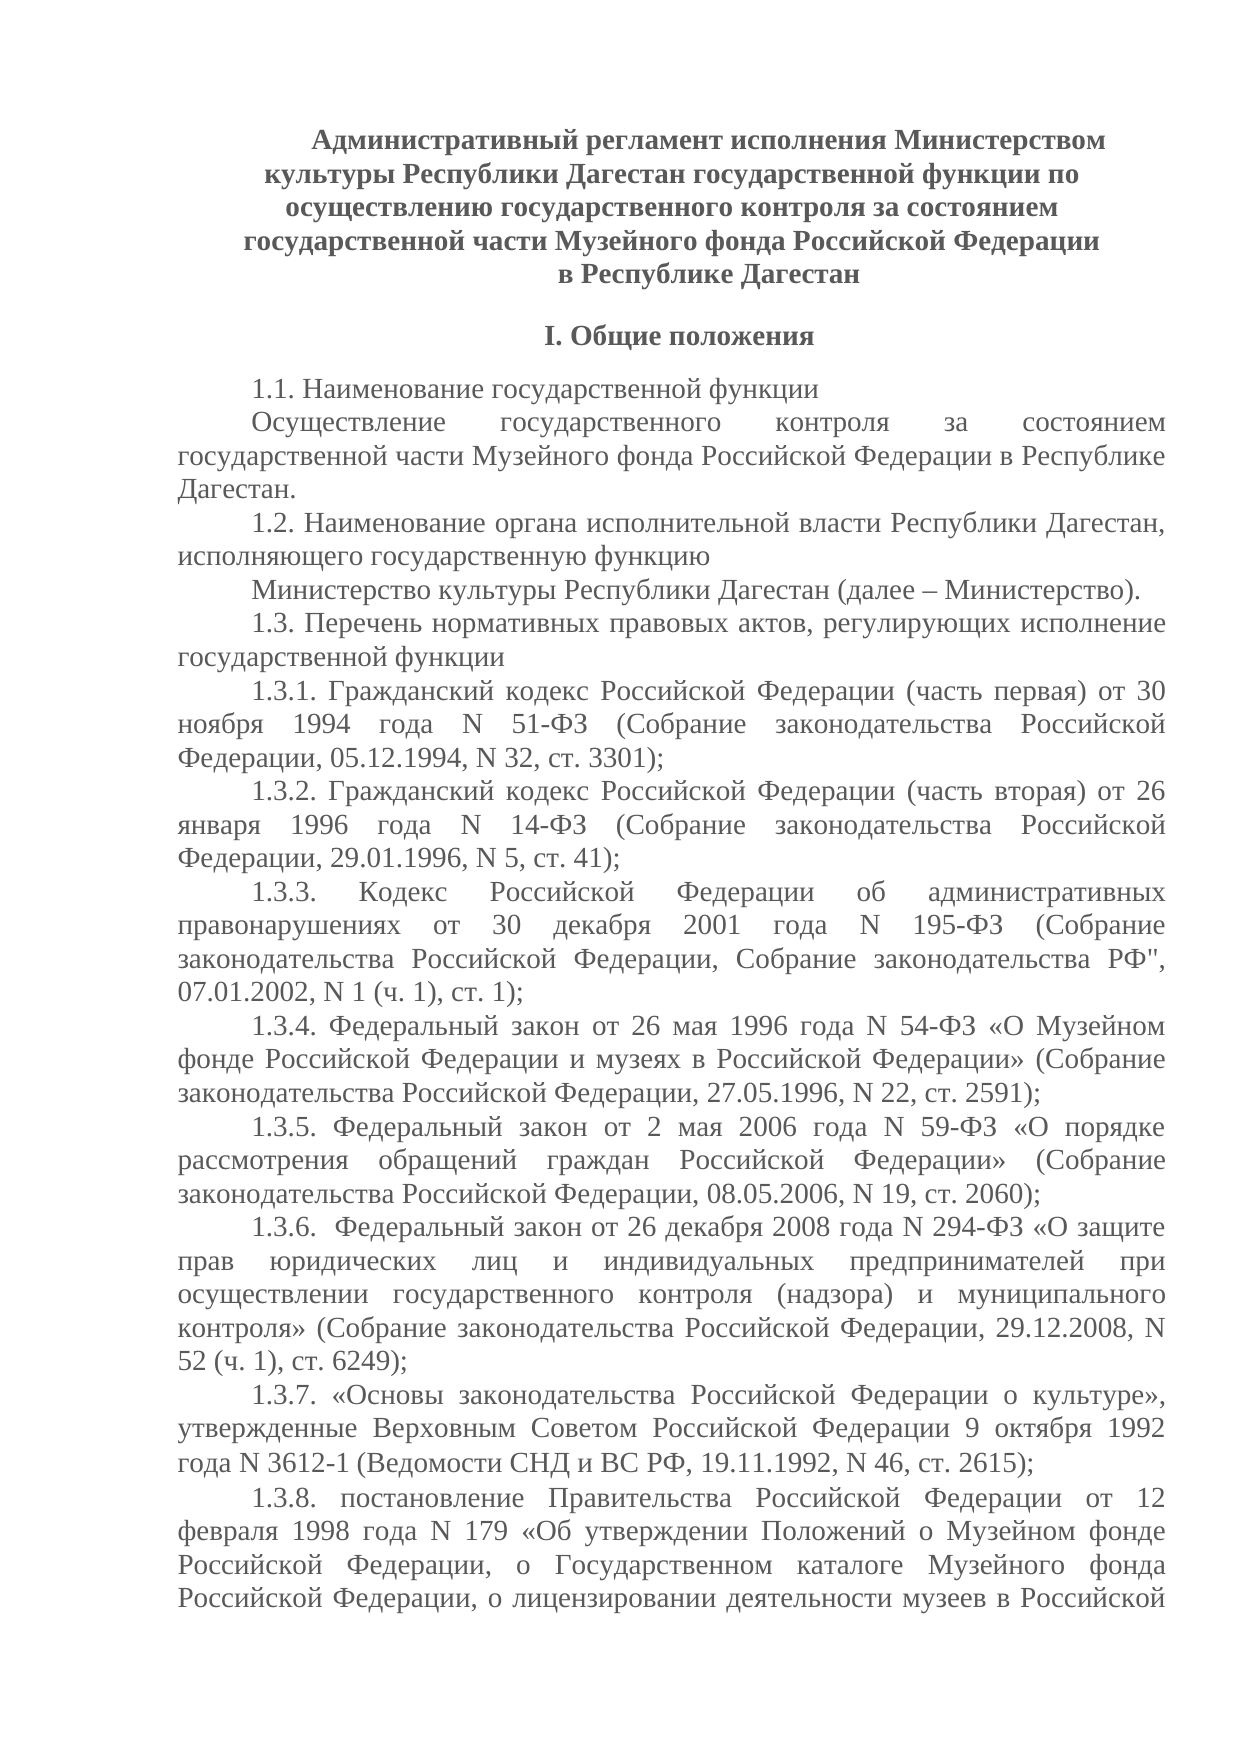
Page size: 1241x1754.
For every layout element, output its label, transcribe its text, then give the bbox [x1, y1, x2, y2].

text Осуществление государственного контроля за состоянием государственной части Музейного фонда Российской Федерации в Республике Дагестан. [177, 404, 1167, 505]
text 1.3.3. Кодекс Российской Федерации об административных правонарушениях от 30 декабря 2001 года N 195-ФЗ (Собрание законодательства Российской Федерации, Собрание законодательства РФ", 07.01.2002, N 1 (ч. 1), ст. 1); [177, 874, 1167, 1008]
text 1.1. Наименование государственной функции [177, 371, 1167, 404]
text 1.3.1. Гражданский кодекс Российской Федерации (часть первая) от 30 ноября 1994 года N 51-ФЗ (Собрание законодательства Российской Федерации, 05.12.1994, N 32, ст. 3301); [177, 673, 1167, 773]
text 1.3.7. «Основы законодательства Российской Федерации о культуре», утвержденные Верховным Советом Российской Федерации 9 октября 1992 года N 3612-1 (Ведомости СНД и ВС РФ, 19.11.1992, N 46, ст. 2615); [177, 1377, 1167, 1480]
text 1.3.6. Федеральный закон от 26 декабря 2008 года N 294-ФЗ «О защите прав юридических лиц и индивидуальных предпринимателей при осуществлении государственного контроля (надзора) и муниципального контроля» (Собрание законодательства Российской Федерации, 29.12.2008, N 52 (ч. 1), ст. 6249); [177, 1209, 1167, 1377]
text 1.3.5. Федеральный закон от 2 мая 2006 года N 59-ФЗ «О порядке рассмотрения обращений граждан Российской Федерации» (Собрание законодательства Российской Федерации, 08.05.2006, N 19, ст. 2060); [177, 1109, 1167, 1209]
text 1.2. Наименование органа исполнительной власти Республики Дагестан, исполняющего государственную функцию [177, 505, 1167, 572]
text 1.3. Перечень нормативных правовых актов, регулирующих исполнение государственной функции [177, 606, 1167, 673]
text 1.3.2. Гражданский кодекс Российской Федерации (часть вторая) от 26 января 1996 года N 14-ФЗ (Собрание законодательства Российской Федерации, 29.01.1996, N 5, ст. 41); [177, 773, 1167, 874]
text Министерство культуры Республики Дагестан (далее – Министерство). [177, 572, 1167, 606]
text в Республике Дагестан [177, 257, 1167, 290]
text I. Общие положения [177, 318, 1167, 352]
text 1.3.4. Федеральный закон от 26 мая 1996 года N 54-ФЗ «О Музейном фонде Российской Федерации и музеях в Российской Федерации» (Собрание законодательства Российской Федерации, 27.05.1996, N 22, ст. 2591); [177, 1008, 1167, 1109]
text Административный регламент исполнения Министерством культуры Республики Дагестан государственной функции по осуществлению государственного контроля за состоянием государственной части Музейного фонда Российской Федерации [177, 122, 1167, 257]
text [177, 1480, 1167, 1614]
